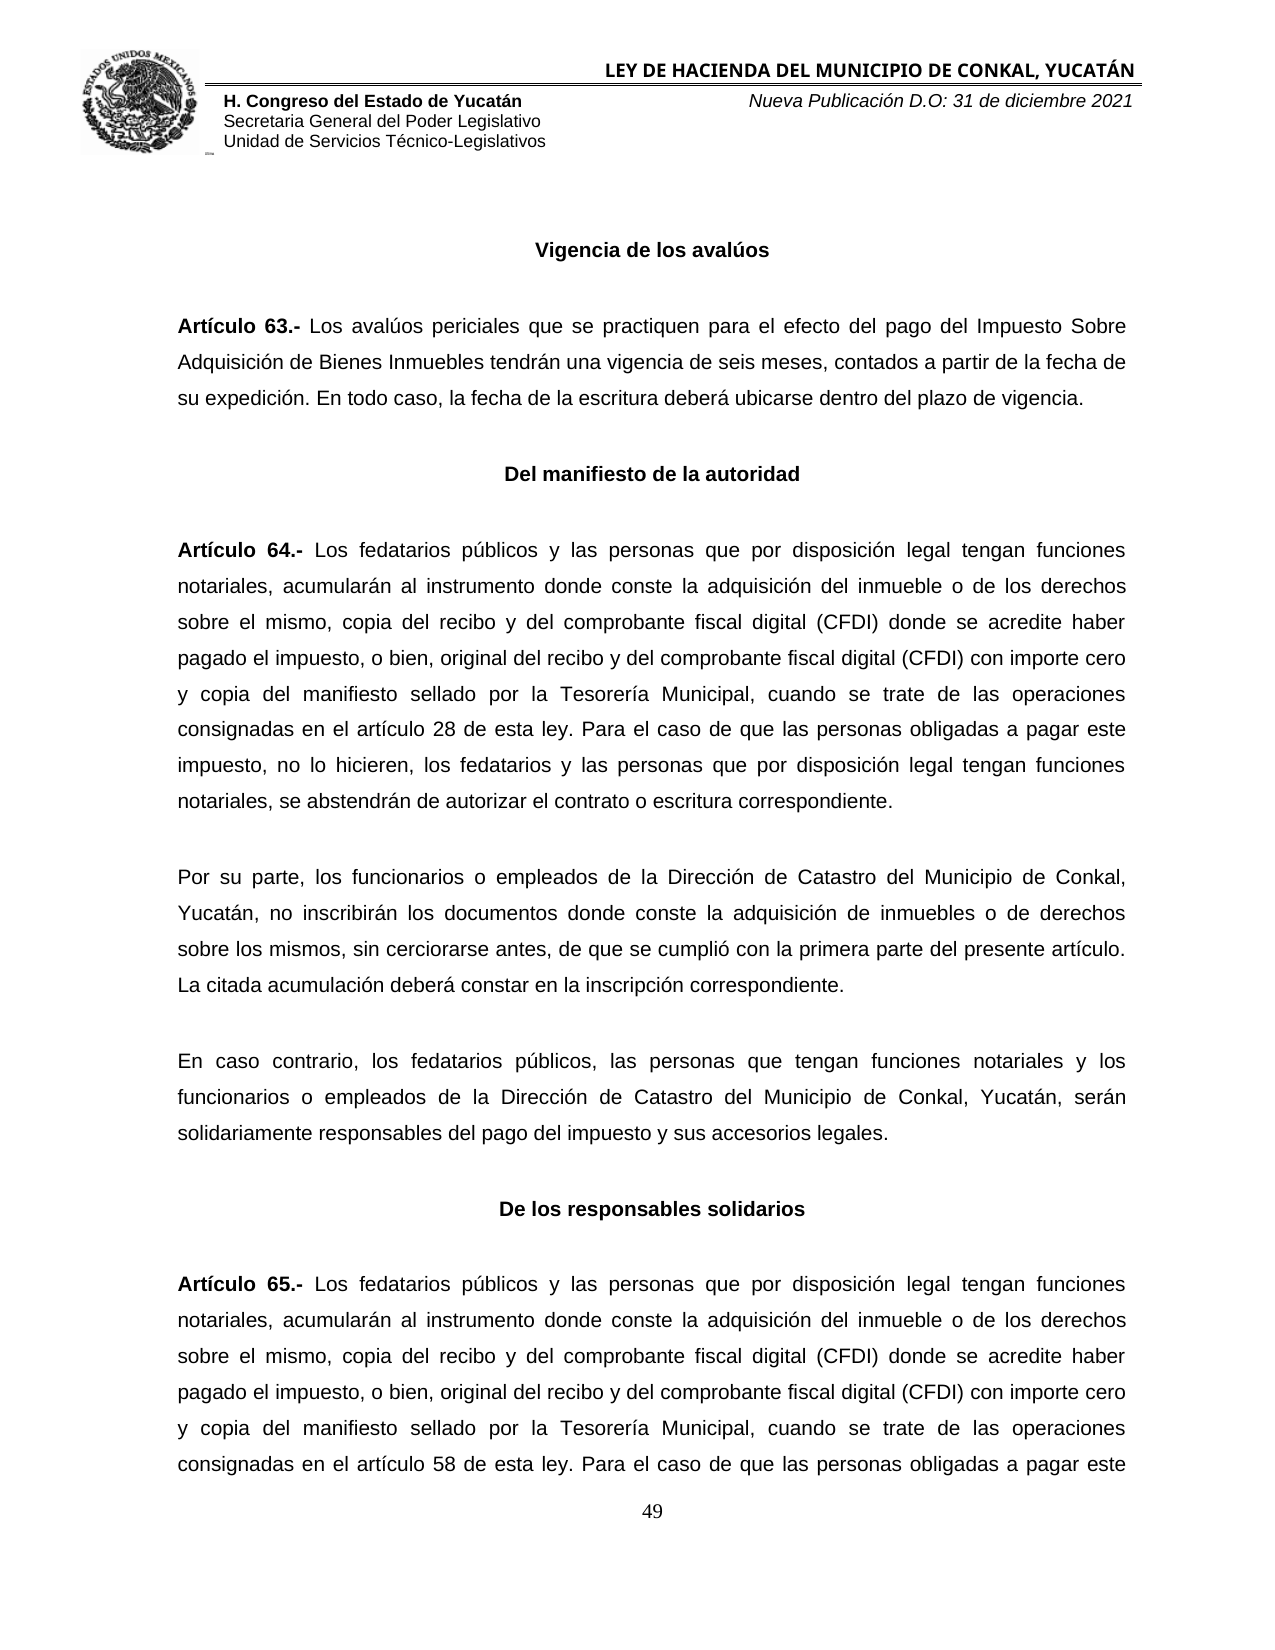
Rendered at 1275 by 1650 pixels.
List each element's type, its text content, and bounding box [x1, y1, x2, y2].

text Por su parte, los funcionarios o empleados de la Dirección de Catastro del Municipio de Conkal, Yucatán, no inscribirán los documentos donde conste la adquisición de inmuebles o de derechos sobre los mismos, sin cerciorarse antes, de que se cumplió con la primera parte del presente artículo. La citada acumulación deberá constar en la inscripción correspondiente. [177, 865, 1127, 997]
text En caso contrario, los fedatarios públicos, las personas que tengan funciones notariales y los funcionarios o empleados de la Dirección de Catastro del Municipio de Conkal, Yucatán, serán solidariamente responsables del pago del impuesto y sus accesorios legales. [177, 1049, 1127, 1144]
text Del manifiesto de la autoridad [177, 462, 1127, 486]
text Vigencia de los avalúos [177, 238, 1127, 262]
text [177, 1272, 1127, 1476]
text De los responsables solidarios [177, 1196, 1127, 1220]
text Artículo 64.- Los fedatarios públicos y las personas que por disposición legal tengan funciones notariales, acumularán al instrumento donde conste la adquisición del inmueble o de los derechos sobre el mismo, copia del recibo y del comprobante fiscal digital (CFDI) donde se acredite haber pagado el impuesto, o bien, original del recibo y del comprobante fiscal digital (CFDI) con importe cero y copia del manifiesto sellado por la Tesorería Municipal, cuando se trate de las operaciones consignadas en el artículo 28 de esta ley. Para el caso de que las personas obligadas a pagar este impuesto, no lo hicieren, los fedatarios y las personas que por disposición legal tengan funciones notariales, se abstendrán de autorizar el contrato o escritura correspondiente. [177, 538, 1127, 813]
text Artículo 63.- Los avalúos periciales que se practiquen para el efecto del pago del Impuesto Sobre Adquisición de Bienes Inmuebles tendrán una vigencia de seis meses, contados a partir de la fecha de su expedición. En todo caso, la fecha de la escritura deberá ubicarse dentro del plazo de vigencia. [177, 314, 1127, 410]
